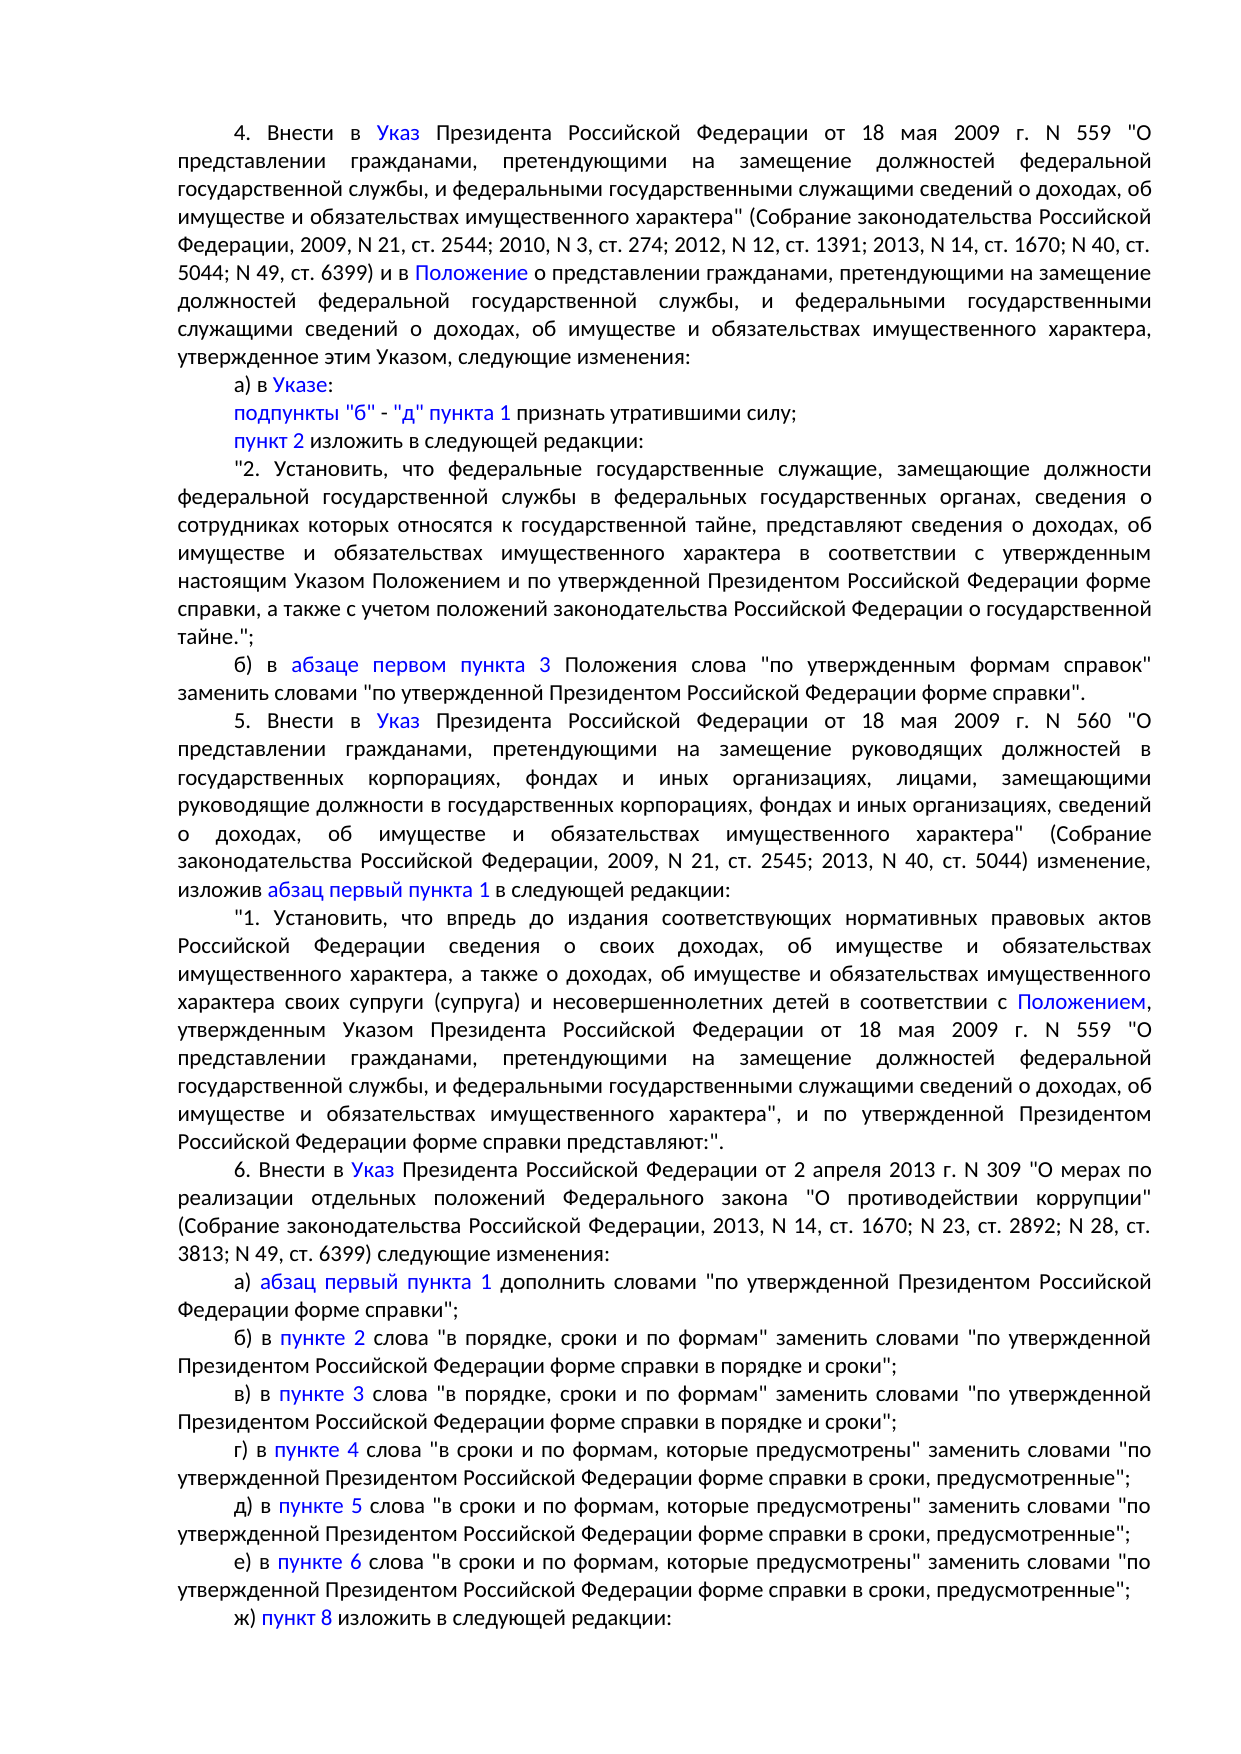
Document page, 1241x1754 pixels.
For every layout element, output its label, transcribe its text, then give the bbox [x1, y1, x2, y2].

text г) в пункте 4 слова "в сроки и по формам, которые предусмотрены" заменить словами "по утвержденной Президентом Российской Федерации форме справки в сроки, предусмотренные"; [177, 1435, 1152, 1491]
text "2. Установить, что федеральные государственные служащие, замещающие должности федеральной государственной службы в федеральных государственных органах, сведения о сотрудниках которых относятся к государственной тайне, представляют сведения о доходах, об имуществе и обязательствах имущественного характера в соответствии с утвержденным настоящим Указом Положением и по утвержденной Президентом Российской Федерации форме справки, а также с учетом положений законодательства Российской Федерации о государственной тайне."; [177, 454, 1152, 651]
text 6. Внести в Указ Президента Российской Федерации от 2 апреля 2013 г. N 309 "О мерах по реализации отдельных положений Федерального закона "О противодействии коррупции" (Собрание законодательства Российской Федерации, 2013, N 14, ст. 1670; N 23, ст. 2892; N 28, ст. 3813; N 49, ст. 6399) следующие изменения: [177, 1155, 1152, 1267]
text пункт 2 изложить в следующей редакции: [177, 426, 1152, 454]
text 5. Внести в Указ Президента Российской Федерации от 18 мая 2009 г. N 560 "О представлении гражданами, претендующими на замещение руководящих должностей в государственных корпорациях, фондах и иных организациях, лицами, замещающими руководящие должности в государственных корпорациях, фондах и иных организациях, сведений о доходах, об имуществе и обязательствах имущественного характера" (Собрание законодательства Российской Федерации, 2009, N 21, ст. 2545; 2013, N 40, ст. 5044) изменение, изложив абзац первый пункта 1 в следующей редакции: [177, 707, 1152, 903]
text в) в пункте 3 слова "в порядке, сроки и по формам" заменить словами "по утвержденной Президентом Российской Федерации форме справки в порядке и сроки"; [177, 1379, 1152, 1435]
text "1. Установить, что впредь до издания соответствующих нормативных правовых актов Российской Федерации сведения о своих доходах, об имуществе и обязательствах имущественного характера, а также о доходах, об имуществе и обязательствах имущественного характера своих супруги (супруга) и несовершеннолетних детей в соответствии с Положением, утвержденным Указом Президента Российской Федерации от 18 мая 2009 г. N 559 "О представлении гражданами, претендующими на замещение должностей федеральной государственной службы, и федеральными государственными служащими сведений о доходах, об имуществе и обязательствах имущественного характера", и по утвержденной Президентом Российской Федерации форме справки представляют:". [177, 903, 1152, 1155]
text ж) пункт 8 изложить в следующей редакции: [177, 1603, 1152, 1631]
text подпункты "б" - "д" пункта 1 признать утратившими силу; [177, 398, 1152, 426]
text 4. Внести в Указ Президента Российской Федерации от 18 мая 2009 г. N 559 "О представлении гражданами, претендующими на замещение должностей федеральной государственной службы, и федеральными государственными служащими сведений о доходах, об имуществе и обязательствах имущественного характера" (Собрание законодательства Российской Федерации, 2009, N 21, ст. 2544; 2010, N 3, ст. 274; 2012, N 12, ст. 1391; 2013, N 14, ст. 1670; N 40, ст. 5044; N 49, ст. 6399) и в Положение о представлении гражданами, претендующими на замещение должностей федеральной государственной службы, и федеральными государственными служащими сведений о доходах, об имуществе и обязательствах имущественного характера, утвержденное этим Указом, следующие изменения: [177, 118, 1152, 370]
text е) в пункте 6 слова "в сроки и по формам, которые предусмотрены" заменить словами "по утвержденной Президентом Российской Федерации форме справки в сроки, предусмотренные"; [177, 1547, 1152, 1603]
text д) в пункте 5 слова "в сроки и по формам, которые предусмотрены" заменить словами "по утвержденной Президентом Российской Федерации форме справки в сроки, предусмотренные"; [177, 1491, 1152, 1547]
text а) в Указе: [177, 370, 1152, 398]
text б) в пункте 2 слова "в порядке, сроки и по формам" заменить словами "по утвержденной Президентом Российской Федерации форме справки в порядке и сроки"; [177, 1323, 1152, 1379]
text а) абзац первый пункта 1 дополнить словами "по утвержденной Президентом Российской Федерации форме справки"; [177, 1267, 1152, 1323]
text б) в абзаце первом пункта 3 Положения слова "по утвержденным формам справок" заменить словами "по утвержденной Президентом Российской Федерации форме справки". [177, 651, 1152, 707]
